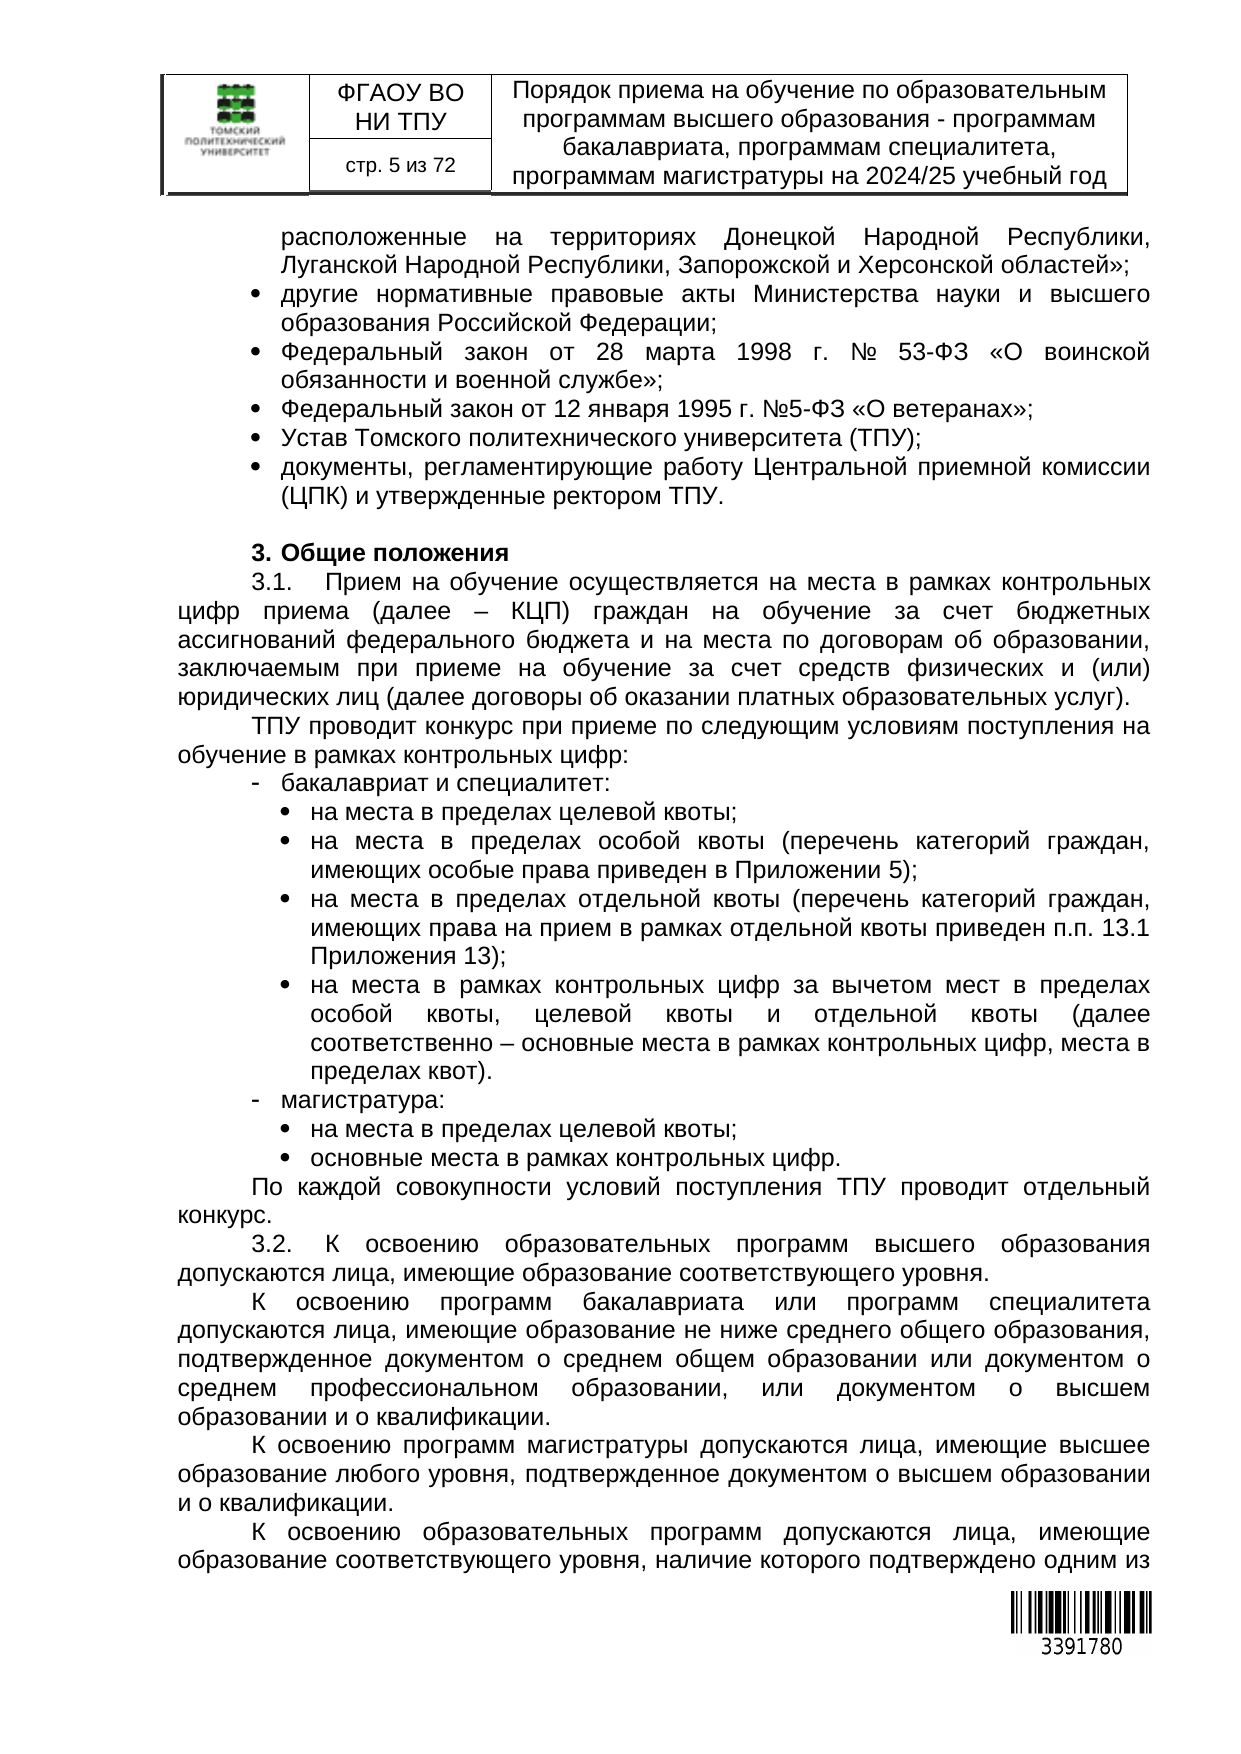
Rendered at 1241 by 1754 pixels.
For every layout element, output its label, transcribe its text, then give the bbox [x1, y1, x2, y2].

text К освоению программ бакалавриата или программ специалитета допускаются лица, имеющие образование не ниже среднего общего образования, подтвержденное документом о среднем общем образовании или документом о среднем профессиональном образовании, или документом о высшем образовании и о квалификации. [177, 1287, 1152, 1430]
list бакалавриат и специалитет: [251, 768, 1152, 797]
list Устав Томского политехнического университета (ТПУ); [251, 423, 1152, 452]
picture [183, 81, 289, 158]
list на места в пределах особой квоты (перечень категорий граждан, имеющих особые права приведен в Приложении 5); [281, 826, 1152, 884]
list основные места в рамках контрольных цифр. [281, 1143, 1152, 1172]
list на места в пределах отдельной квоты (перечень категорий граждан, имеющих права на прием в рамках отдельной квоты приведен п.п. 13.1 Приложения 13); [281, 884, 1152, 970]
list на места в рамках контрольных цифр за вычетом мест в пределах особой квоты, целевой квоты и отдельной квоты (далее соответственно – основные места в рамках контрольных цифр, места в пределах квот). [281, 970, 1152, 1085]
list другие нормативные правовые акты Министерства науки и высшего образования Российской Федерации; [251, 279, 1152, 337]
list К освоению образовательных программ высшего образования допускаются лица, имеющие образование соответствующего уровня. [177, 1229, 1152, 1287]
text По каждой совокупности условий поступления ТПУ проводит отдельный конкурс. [177, 1172, 1152, 1229]
list магистратура: [251, 1085, 1152, 1114]
text ТПУ проводит конкурс при приеме по следующим условиям поступления на обучение в рамках контрольных цифр: [177, 711, 1152, 768]
list Федеральный закон от 12 января 1995 г. №5-ФЗ «О ветеранах»; [251, 394, 1152, 423]
list на места в пределах целевой квоты; [281, 797, 1152, 826]
subtitle Общие положения [177, 538, 1152, 567]
picture [1011, 1591, 1152, 1662]
list документы, регламентирующие работу Центральной приемной комиссии (ЦПК) и утвержденные ректором ТПУ. [251, 452, 1152, 509]
list на места в пределах целевой квоты; [281, 1114, 1152, 1143]
text К освоению программ магистратуры допускаются лица, имеющие высшее образование любого уровня, подтвержденное документом о высшем образовании и о квалификации. [177, 1430, 1152, 1517]
list Федеральный закон от 28 марта 1998 г. № 53-ФЗ «О воинской обязанности и военной службе»; [251, 337, 1152, 394]
list Прием на обучение осуществляется на места в рамках контрольных цифр приема (далее – КЦП) граждан на обучение за счет бюджетных ассигнований федерального бюджета и на места по договорам об образовании, заключаемым при приеме на обучение за счет средств физических и (или) юридических лиц (далее договоры об оказании платных образовательных услуг). [177, 567, 1152, 711]
